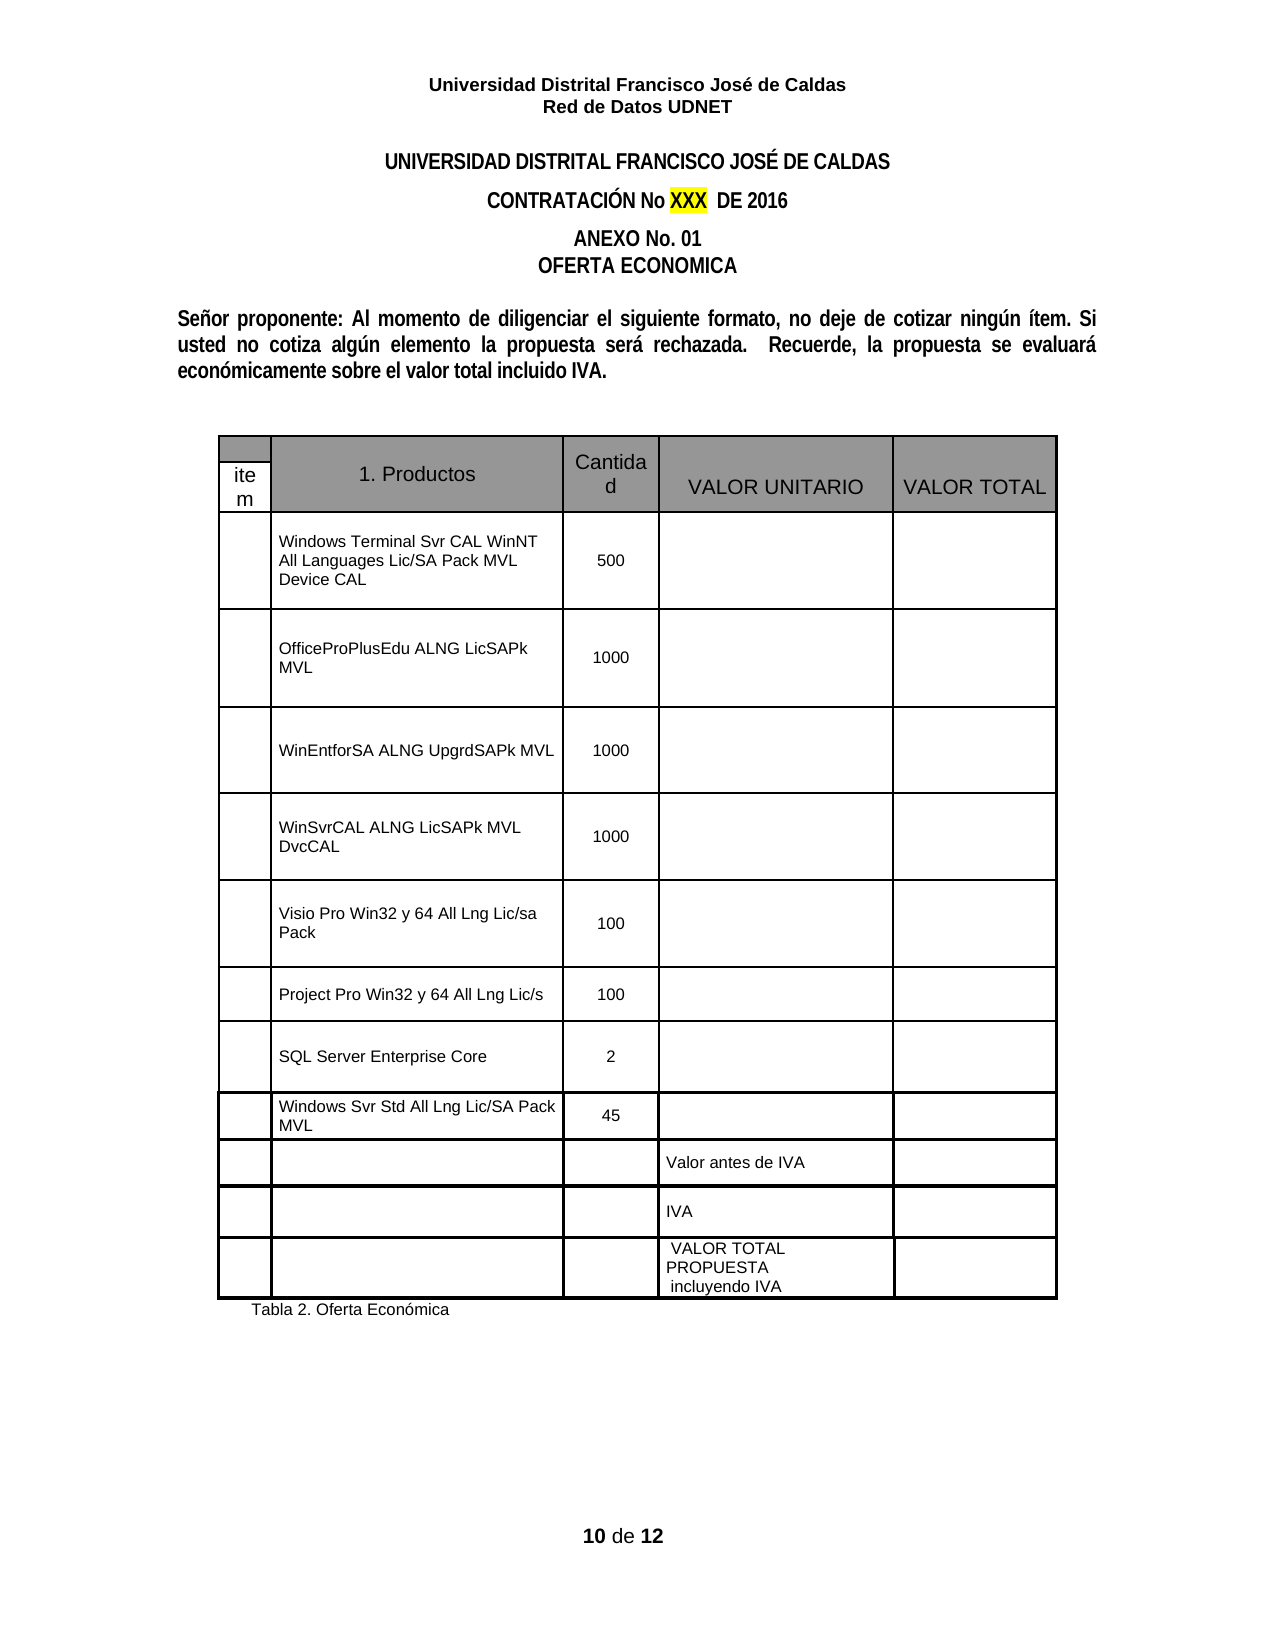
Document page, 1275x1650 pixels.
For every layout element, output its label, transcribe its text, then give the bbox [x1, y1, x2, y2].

table_cell [894, 968, 1055, 1020]
table_cell [273, 1188, 562, 1236]
table_cell [220, 794, 270, 879]
table_cell [220, 708, 270, 792]
table_cell VALOR TOTAL PROPUESTA incluyendo IVA [660, 1239, 893, 1296]
table_cell Project Pro Win32 y 64 All Lng Lic/s [272, 968, 562, 1020]
table_cell Windows Svr Std All Lng Lic/SA Pack MVL [273, 1094, 562, 1138]
text OFERTA ECONOMICA [177, 252, 1098, 278]
table_cell [565, 1141, 657, 1184]
table_cell 100 [564, 968, 658, 1020]
table_cell [660, 1022, 892, 1091]
table_cell VALOR UNITARIO [660, 461, 892, 511]
table_cell [220, 968, 270, 1020]
table_cell 1000 [564, 794, 658, 879]
table_cell [220, 1188, 270, 1236]
table_cell 1000 [564, 708, 658, 792]
table_cell 500 [564, 513, 658, 608]
text UNIVERSIDAD DISTRITAL FRANCISCO JOSÉ DE CALDAS [177, 148, 1098, 174]
table_cell [220, 610, 270, 706]
table_cell [895, 1141, 1055, 1184]
table_cell WinEntforSA ALNG UpgrdSAPk MVL [272, 708, 562, 792]
table_cell [220, 1094, 270, 1138]
table_cell item [220, 463, 270, 511]
table_cell VALOR TOTAL [894, 461, 1055, 511]
table_cell [220, 1239, 270, 1296]
table_cell [894, 610, 1055, 706]
table_cell [273, 1141, 562, 1184]
table_cell [894, 708, 1055, 792]
table_cell 2 [564, 1022, 658, 1091]
table_cell 1000 [564, 610, 658, 706]
table_cell [894, 1022, 1055, 1091]
text CONTRATACIÓN No XXX DE 2016 [707, 187, 1098, 213]
table_cell [895, 1094, 1055, 1138]
text ANEXO No. 01 [177, 225, 1098, 252]
text CONTRATACIÓN No XXX DE 2016 [177, 187, 670, 213]
table_cell [273, 1239, 562, 1296]
table_cell 100 [564, 881, 658, 966]
table_cell IVA [660, 1188, 892, 1236]
table_cell [894, 513, 1055, 608]
table_cell Valor antes de IVA [660, 1141, 892, 1184]
table_cell Visio Pro Win32 y 64 All Lng Lic/sa Pack [272, 881, 562, 966]
table_cell [660, 794, 892, 879]
table_header 1. Productos [272, 437, 562, 511]
table_cell Windows Terminal Svr CAL WinNT All Languages Lic/SA Pack MVL Device CAL [272, 513, 562, 608]
table_cell WinSvrCAL ALNG LicSAPk MVL DvcCAL [272, 794, 562, 879]
text Señor proponente: Al momento de diligenciar el siguiente formato, no deje de cotizar ningún ítem. Si usted no cotiza algún elemento la propuesta será rechazada. Recuerde, la propuesta se evaluará económicamente sobre el valor total incluido IVA. [177, 304, 1098, 383]
table_cell [220, 513, 270, 608]
table_cell SQL Server Enterprise Core [272, 1022, 562, 1091]
table_cell [660, 513, 892, 608]
table_cell [895, 1188, 1055, 1236]
table_cell [565, 1188, 657, 1236]
table_cell [660, 881, 892, 966]
table_cell OfficeProPlusEdu ALNG LicSAPk MVL [272, 610, 562, 706]
table_cell [220, 1022, 270, 1091]
table_cell [894, 881, 1055, 966]
table_cell [660, 708, 892, 792]
table_cell [660, 968, 892, 1020]
table_cell [660, 1094, 892, 1138]
table_header [660, 437, 892, 461]
table_header [894, 437, 1055, 461]
table_cell [660, 610, 892, 706]
table_cell [220, 881, 270, 966]
table_cell [220, 1141, 270, 1184]
table_header [220, 437, 270, 461]
table_header Cantidad [564, 437, 658, 511]
text Tabla 2. Oferta Económica [177, 1299, 1098, 1319]
table_cell [565, 1239, 657, 1296]
table_cell 45 [565, 1094, 657, 1138]
table_cell [894, 794, 1055, 879]
table_cell [896, 1239, 1055, 1296]
